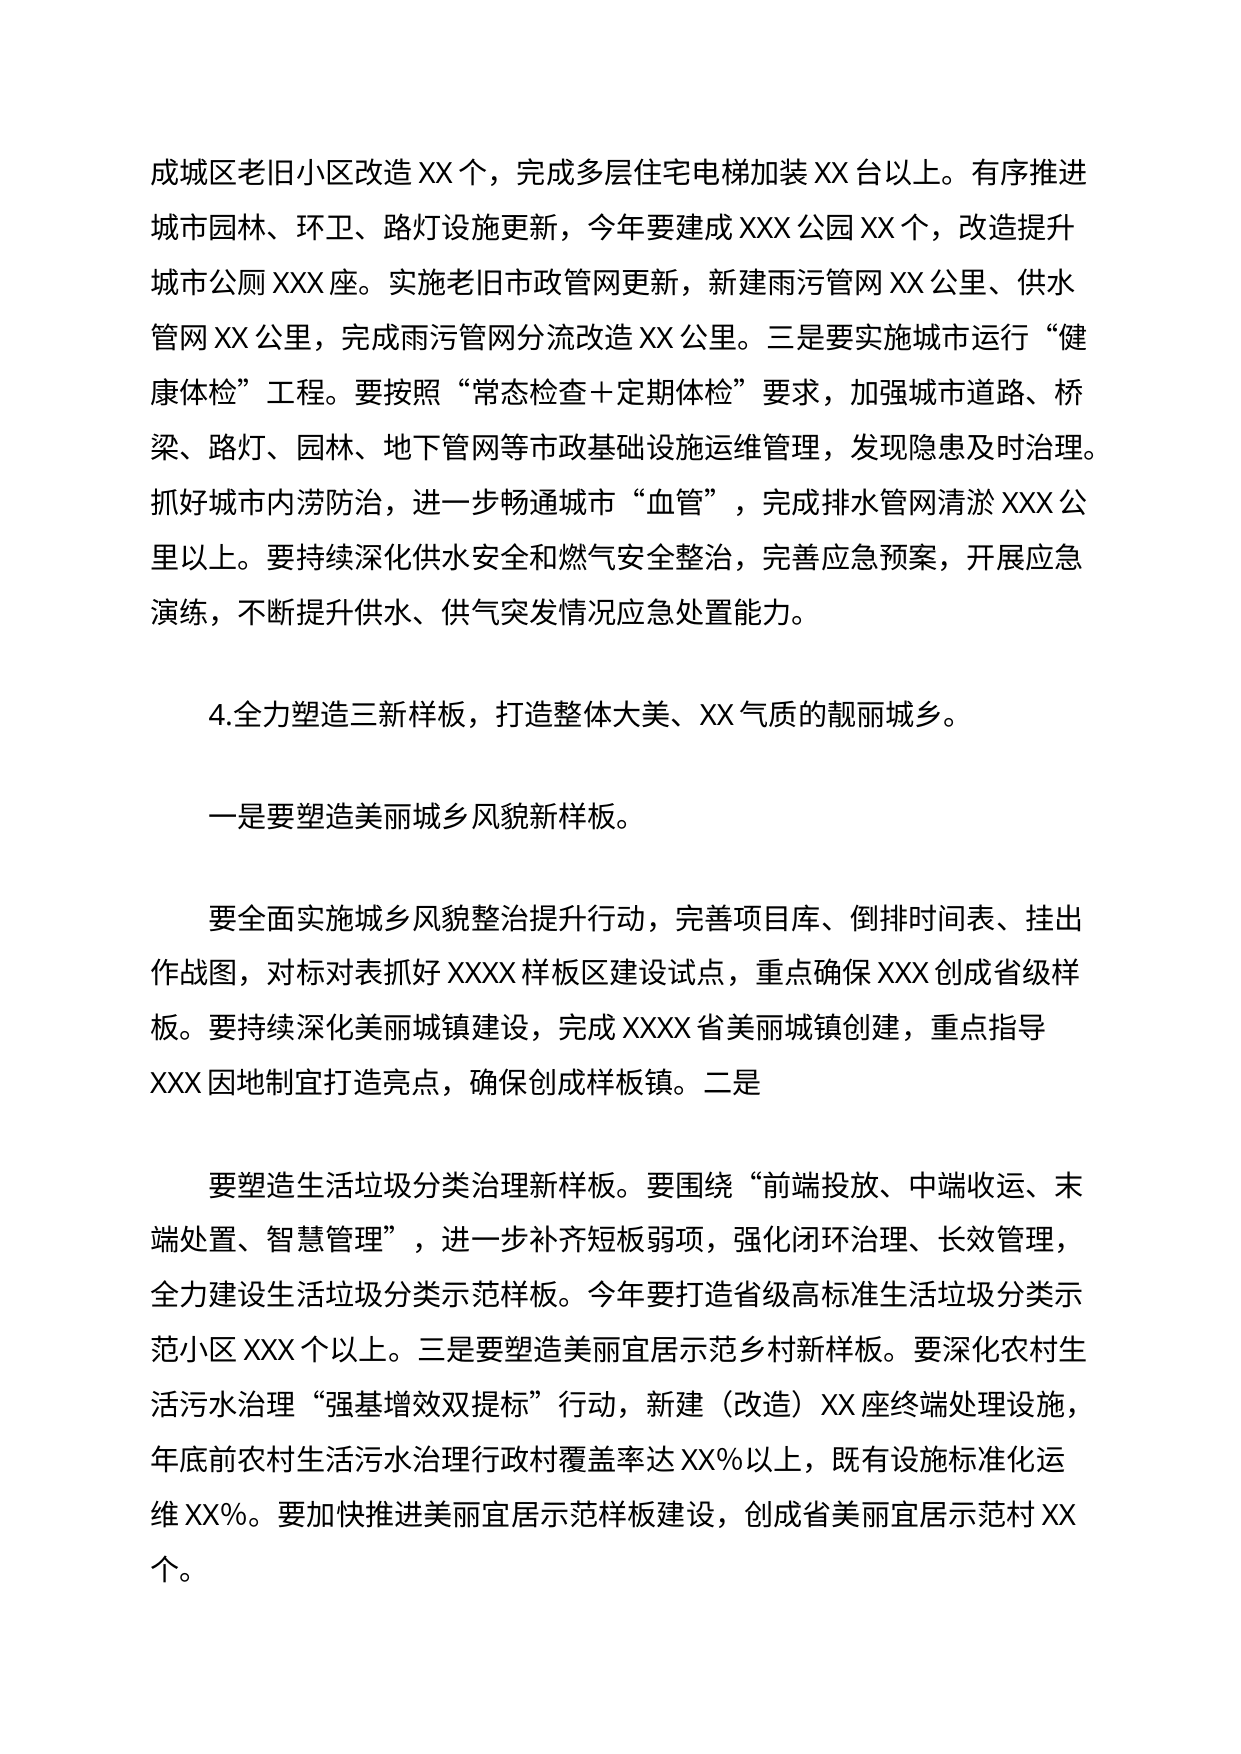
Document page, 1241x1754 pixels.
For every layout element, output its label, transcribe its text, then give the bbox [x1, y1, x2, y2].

text 要塑造生活垃圾分类治理新样板。要围绕“前端投放、中端收运、末端处置、智慧管理”，进一步补齐短板弱项，强化闭环治理、长效管理，全力建设生活垃圾分类示范样板。今年要打造省级高标准生活垃圾分类示范小区XXX个以上。三是要塑造美丽宜居示范乡村新样板。要深化农村生活污水治理“强基增效双提标”行动，新建（改造）XX座终端处理设施，年底前农村生活污水治理行政村覆盖率达XX％以上，既有设施标准化运维XX％。要加快推进美丽宜居示范样板建设，创成省美丽宜居示范村XX个。 [150, 1162, 1090, 1589]
text 4.全力塑造三新样板，打造整体大美、XX气质的靓丽城乡。 [150, 691, 1090, 734]
text 要全面实施城乡风貌整治提升行动，完善项目库、倒排时间表、挂出作战图，对标对表抓好XXXX样板区建设试点，重点确保XXX创成省级样板。要持续深化美丽城镇建设，完成XXXX省美丽城镇创建，重点指导XXX因地制宜打造亮点，确保创成样板镇。二是 [150, 895, 1090, 1102]
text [150, 150, 1090, 632]
text 一是要塑造美丽城乡风貌新样板。 [150, 793, 1090, 836]
